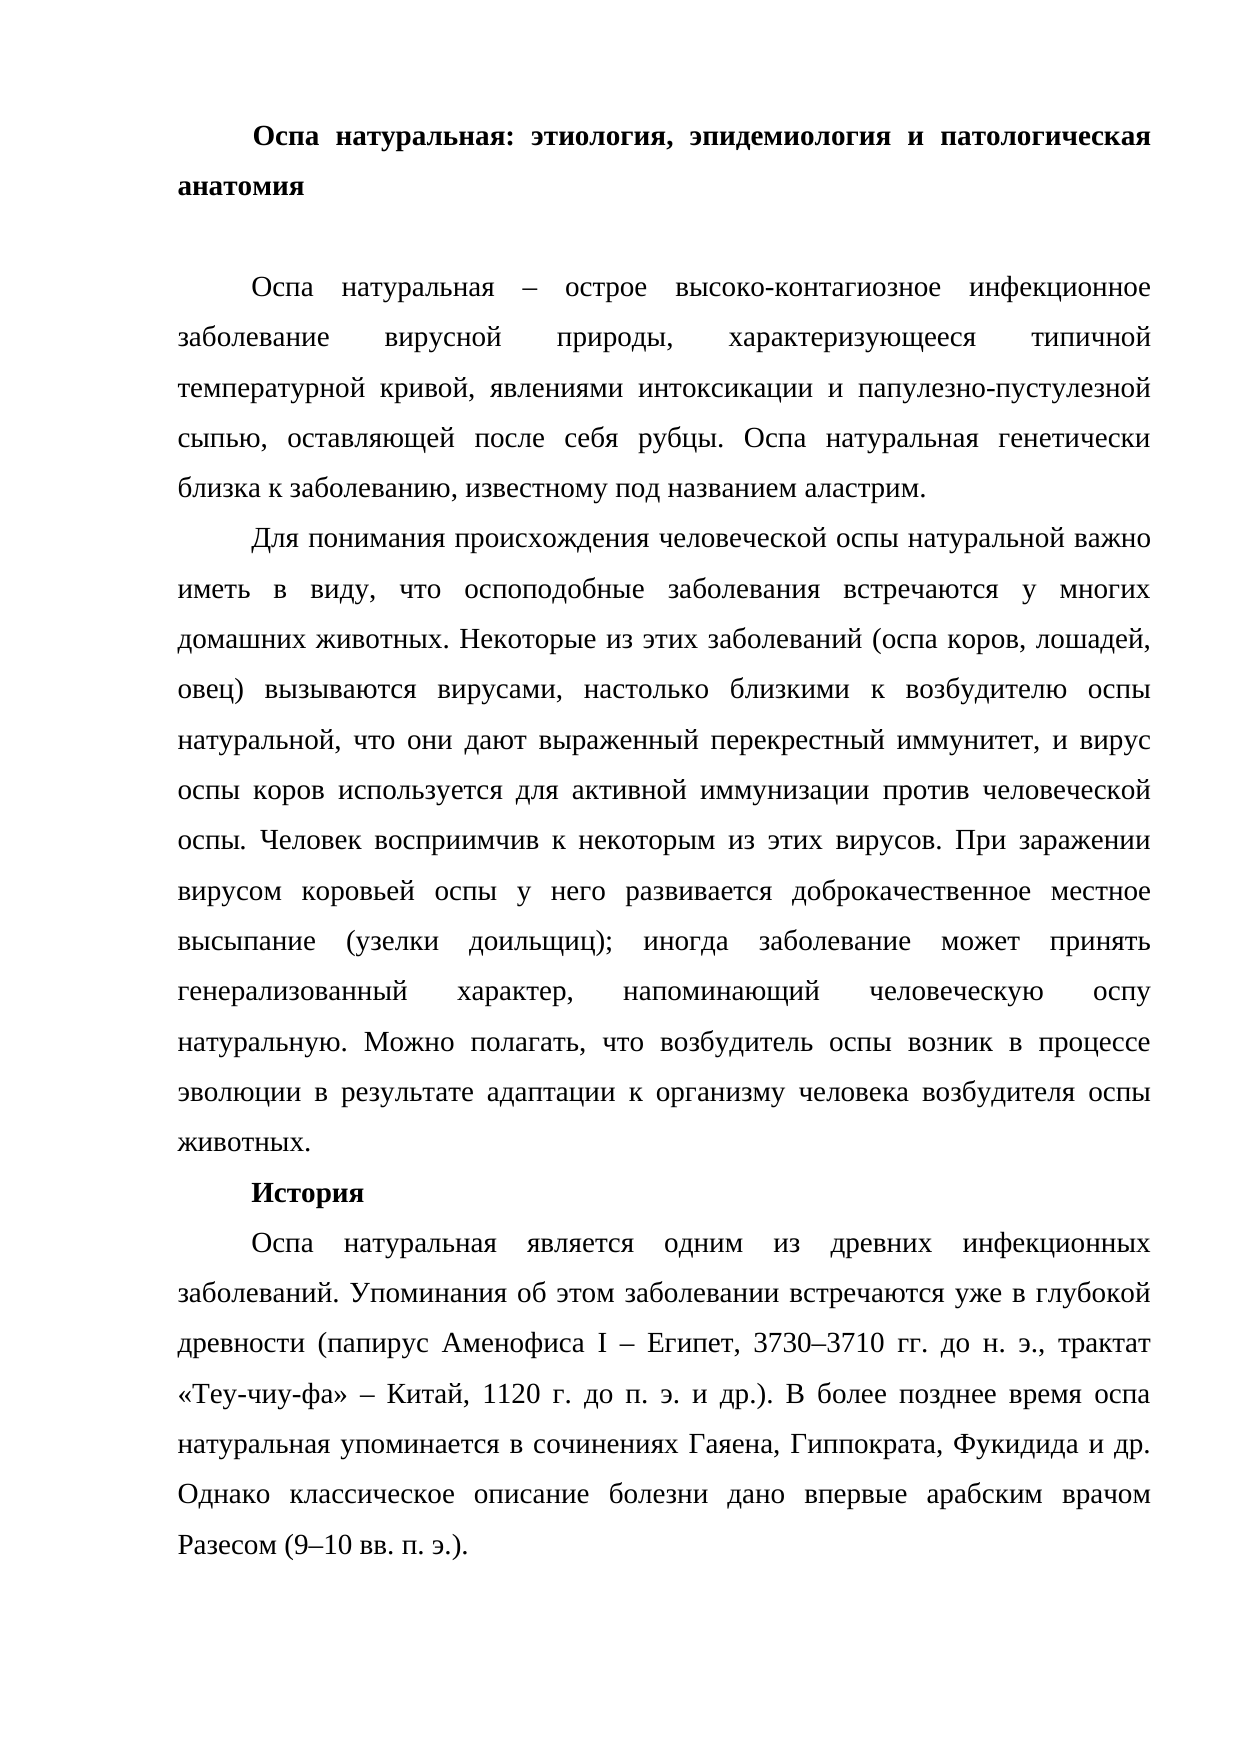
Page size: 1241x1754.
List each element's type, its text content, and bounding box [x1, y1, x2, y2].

text Оспа натуральная – острое высоко-контагиозное инфекционное заболевание вирусной природы, характеризующееся типичной температурной кривой, явлениями интоксикации и папулезно-пустулезной сыпью, оставляющей после себя рубцы. Оспа натуральная генетически близка к заболеванию, известному под названием аластрим. [177, 269, 1152, 504]
text Оспа натуральная является одним из древних инфекционных заболеваний. Упоминания об этом заболевании встречаются уже в глубокой древности (папирус Аменофиса I – Египет, 3730–3710 гг. до н. э., трактат «Теу-чиу-фа» – Китай, . до п. э. и др.). В более позднее время оспа натуральная упоминается в сочинениях Гаяена, Гиппократа, Фукидида и др. Однако классическое описание болезни дано впервые арабским врачом Разесом (9–10 вв. п. э.). [177, 1225, 1152, 1560]
text История [177, 1175, 1152, 1208]
text Для понимания происхождения человеческой оспы натуральной важно иметь в виду, что оспоподобные заболевания встречаются у многих домашних животных. Некоторые из этих заболеваний (оспа коров, лошадей, овец) вызываются вирусами, настолько близкими к возбудителю оспы натуральной, что они дают выраженный перекрестный иммунитет, и вирус оспы коров используется для активной иммунизации против человеческой оспы. Человек восприимчив к некоторым из этих вирусов. При заражении вирусом коровьей оспы у него развивается доброкачественное местное высыпание (узелки доильщиц); иногда заболевание может принять генерализованный характер, напоминающий человеческую оспу натуральную. Можно полагать, что возбудитель оспы возник в процессе эволюции в результате адаптации к организму человека возбудителя оспы животных. [177, 521, 1152, 1158]
text Оспа натуральная: этиология, эпидемиология и патологическая анатомия [177, 118, 1152, 202]
